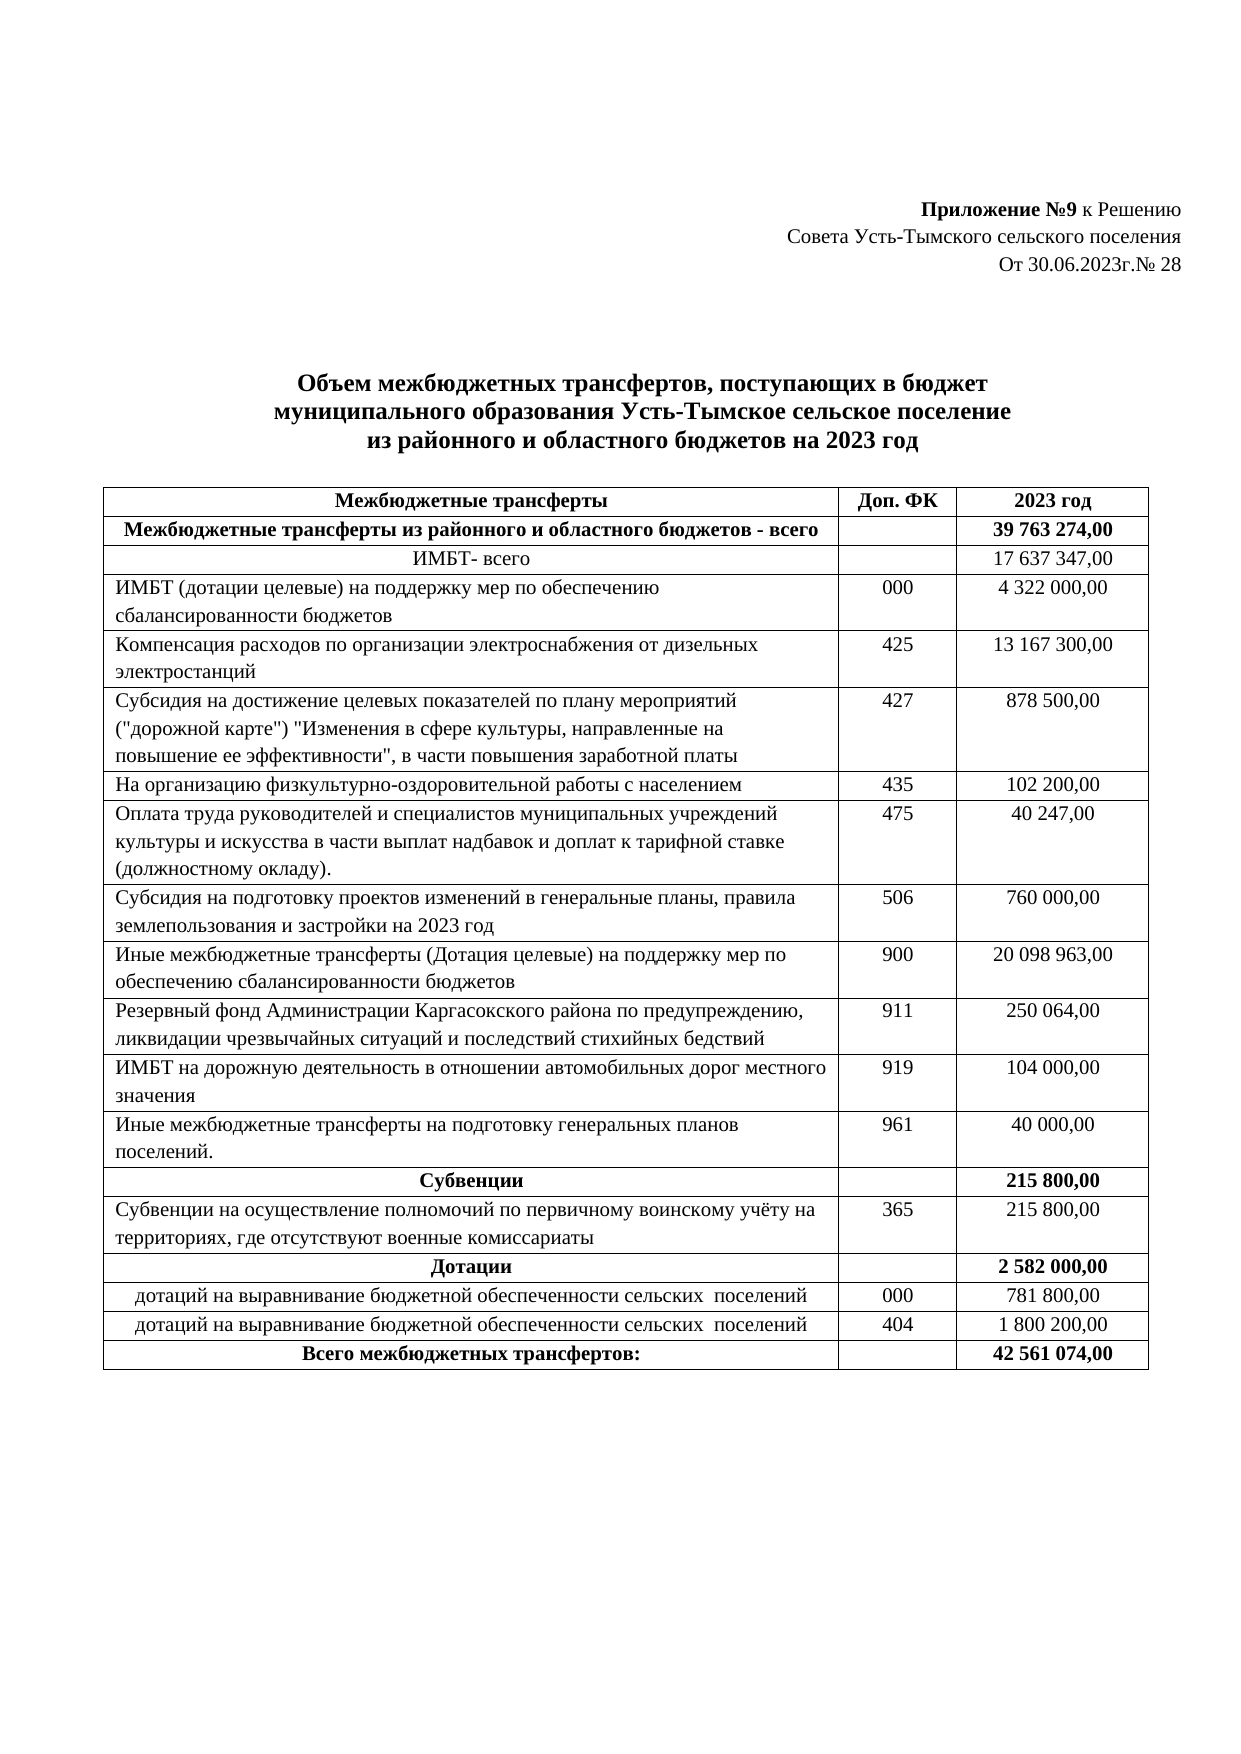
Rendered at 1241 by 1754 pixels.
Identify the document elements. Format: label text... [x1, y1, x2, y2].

table_cell 506 [839, 885, 956, 941]
table_cell 435 [839, 772, 956, 800]
table_cell 365 [839, 1197, 956, 1253]
table_cell дотаций на выравнивание бюджетной обеспеченности сельских поселений [104, 1283, 838, 1311]
table_cell 781 800,00 [957, 1283, 1148, 1311]
table_cell 42 561 074,00 [957, 1341, 1148, 1368]
table_cell 760 000,00 [957, 885, 1148, 941]
table_cell 13 167 300,00 [957, 631, 1148, 687]
table_cell 1 800 200,00 [957, 1312, 1148, 1339]
table_cell 878 500,00 [957, 688, 1148, 771]
table_cell Дотации [104, 1254, 838, 1282]
table_cell [839, 1341, 956, 1368]
table_cell 4 322 000,00 [957, 575, 1148, 630]
table_cell 961 [839, 1112, 956, 1167]
text из районного и областного бюджетов на 2023 год [103, 425, 1182, 454]
table_cell 2 582 000,00 [957, 1254, 1148, 1282]
text Приложение №9 к Решению [103, 197, 1181, 221]
table_cell Иные межбюджетные трансферты (Дотация целевые) на поддержку мер по обеспечению сбалансированности бюджетов [104, 942, 838, 997]
table_cell Резервный фонд Администрации Каргасокского района по предупреждению, ликвидации чрезвычайных ситуаций и последствий стихийных бедствий [104, 999, 838, 1054]
text Совета Усть-Тымского сельского поселения [103, 224, 1181, 248]
table_cell Субсидия на подготовку проектов изменений в генеральные планы, правила землепользования и застройки на 2023 год [104, 885, 838, 941]
table_cell 404 [839, 1312, 956, 1339]
table_cell 427 [839, 688, 956, 771]
table_cell 000 [839, 575, 956, 630]
table_cell 425 [839, 631, 956, 687]
table_cell 215 800,00 [957, 1168, 1148, 1196]
table_cell Иные межбюджетные трансферты на подготовку генеральных планов поселений. [104, 1112, 838, 1167]
table_cell 102 200,00 [957, 772, 1148, 800]
table_cell [839, 546, 956, 574]
table_cell [839, 1168, 956, 1196]
table_cell Всего межбюджетных трансфертов: [104, 1341, 838, 1368]
table_cell Оплата труда руководителей и специалистов муниципальных учреждений культуры и искусства в части выплат надбавок и доплат к тарифной ставке (должностному окладу). [104, 801, 838, 884]
table_cell 911 [839, 999, 956, 1054]
table_cell [839, 517, 956, 545]
table_header 2023 год [957, 488, 1148, 516]
table_cell 17 637 347,00 [957, 546, 1148, 574]
table_cell 40 000,00 [957, 1112, 1148, 1167]
table_cell 40 247,00 [957, 801, 1148, 884]
table_cell Субвенции [104, 1168, 838, 1196]
table_cell Компенсация расходов по организации электроснабжения от дизельных электростанций [104, 631, 838, 687]
table_cell 919 [839, 1055, 956, 1111]
table_cell Межбюджетные трансферты из районного и областного бюджетов - всего [104, 517, 838, 545]
table_cell Субвенции на осуществление полномочий по первичному воинскому учёту на территориях, где отсутствуют военные комиссариаты [104, 1197, 838, 1253]
table_cell 39 763 274,00 [957, 517, 1148, 545]
table_cell 250 064,00 [957, 999, 1148, 1054]
text Объем межбюджетных трансфертов, поступающих в бюджет [103, 368, 1182, 396]
table_cell Субсидия на достижение целевых показателей по плану мероприятий ("дорожной карте") "Изменения в сфере культуры, направленные на повышение ее эффективности", в части повышения заработной платы [104, 688, 838, 771]
table_cell ИМБТ- всего [104, 546, 838, 574]
table_cell 900 [839, 942, 956, 997]
table_cell На организацию физкультурно-оздоровительной работы с населением [104, 772, 838, 800]
table_header Межбюджетные трансферты [104, 488, 838, 516]
table_header Доп. ФК [839, 488, 956, 516]
table_cell 000 [839, 1283, 956, 1311]
text муниципального образования Усть-Тымское сельское поселение [103, 396, 1182, 425]
table_cell дотаций на выравнивание бюджетной обеспеченности сельских поселений [104, 1312, 838, 1339]
table_cell ИМБТ (дотации целевые) на поддержку мер по обеспечению сбалансированности бюджетов [104, 575, 838, 630]
text От 30.06.2023г.№ 28 [103, 252, 1181, 276]
table_cell 475 [839, 801, 956, 884]
table_cell [839, 1254, 956, 1282]
table_cell 215 800,00 [957, 1197, 1148, 1253]
table_cell 20 098 963,00 [957, 942, 1148, 997]
table_cell ИМБТ на дорожную деятельность в отношении автомобильных дорог местного значения [104, 1055, 838, 1111]
table_cell 104 000,00 [957, 1055, 1148, 1111]
